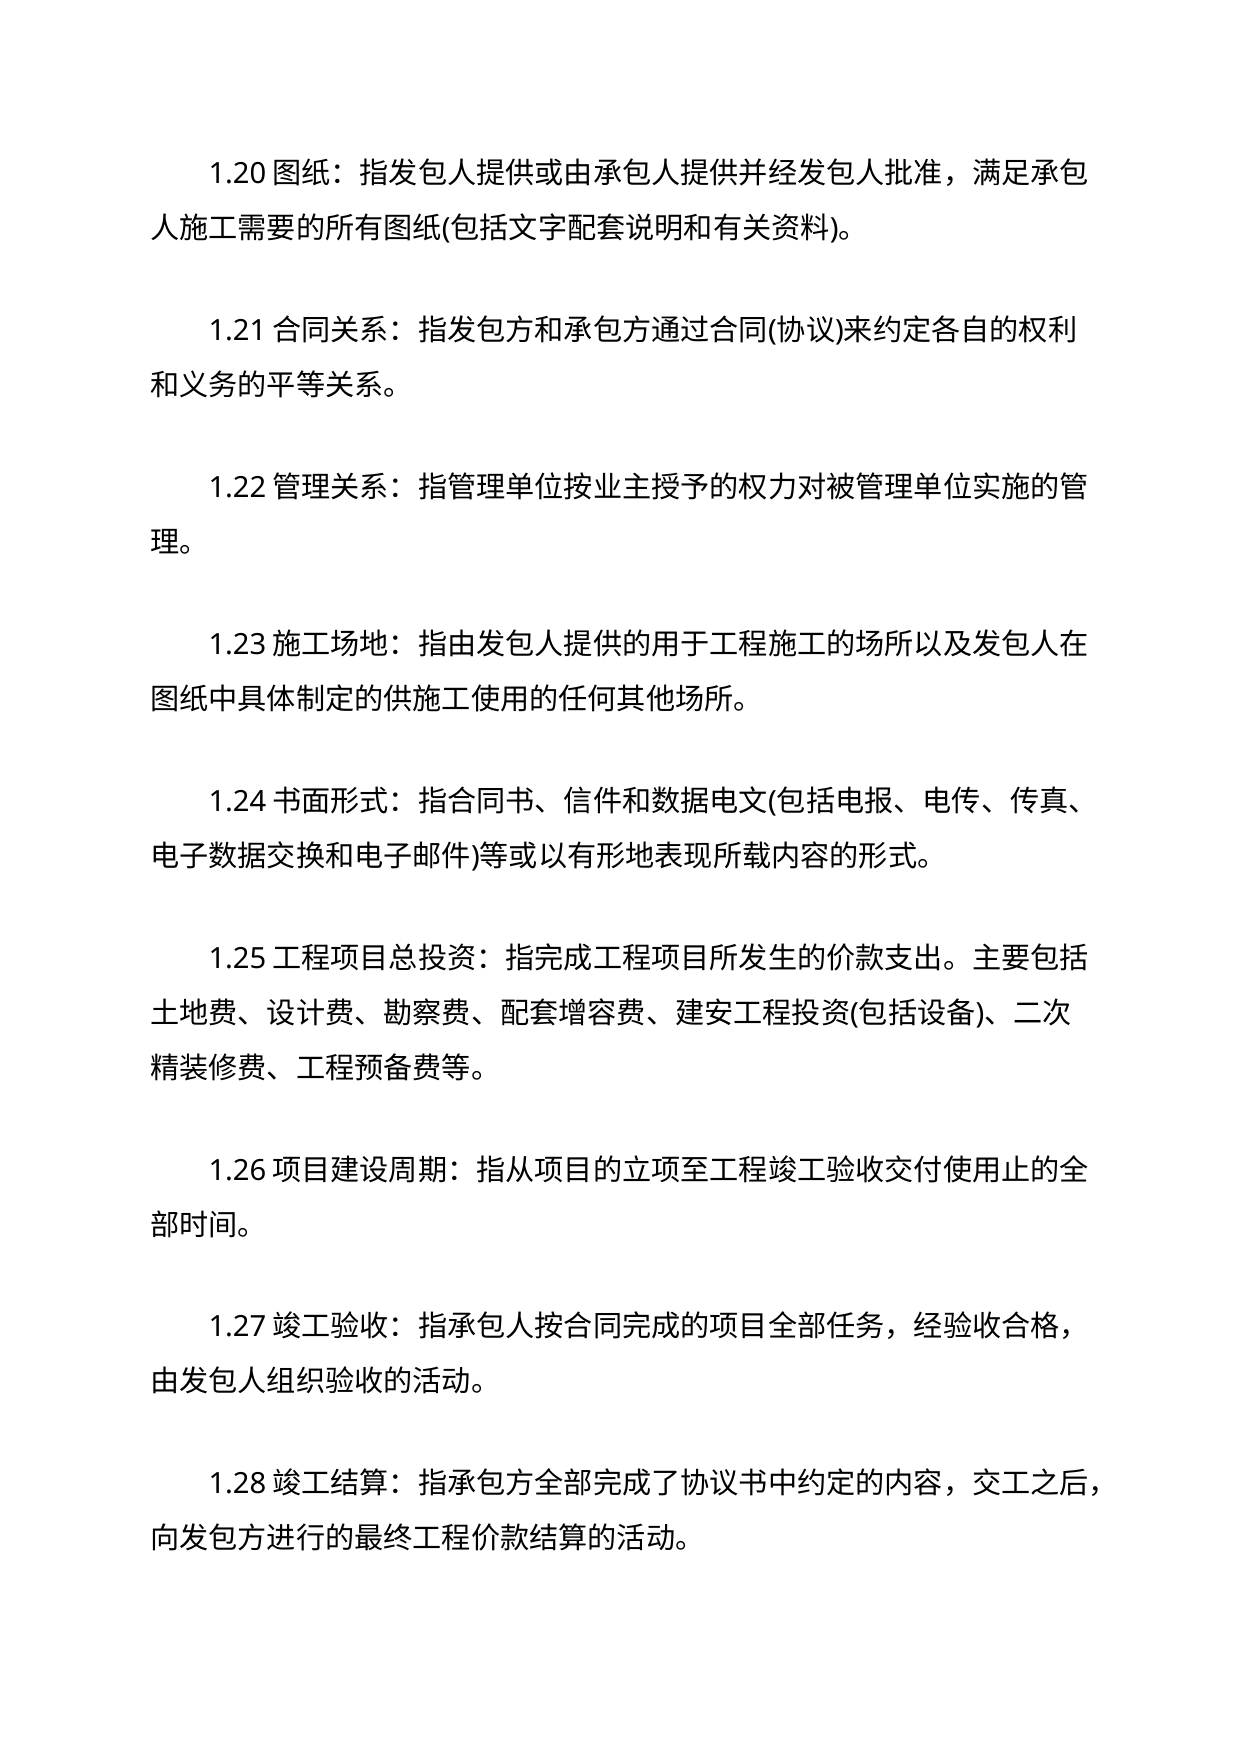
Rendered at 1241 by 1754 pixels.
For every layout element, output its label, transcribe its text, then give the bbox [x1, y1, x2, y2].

text 1.21合同关系：指发包方和承包方通过合同(协议)来约定各自的权利和义务的平等关系。 [150, 307, 1090, 404]
text 1.20图纸：指发包人提供或由承包人提供并经发包人批准，满足承包人施工需要的所有图纸(包括文字配套说明和有关资料)。 [150, 150, 1090, 247]
text 1.27竣工验收：指承包人按合同完成的项目全部任务，经验收合格，由发包人组织验收的活动。 [150, 1303, 1090, 1400]
text 1.28竣工结算：指承包方全部完成了协议书中约定的内容，交工之后，向发包方进行的最终工程价款结算的活动。 [150, 1459, 1090, 1557]
text 1.25工程项目总投资：指完成工程项目所发生的价款支出。主要包括土地费、设计费、勘察费、配套增容费、建安工程投资(包括设备)、二次精装修费、工程预备费等。 [150, 934, 1090, 1087]
text 1.26项目建设周期：指从项目的立项至工程竣工验收交付使用止的全部时间。 [150, 1146, 1090, 1243]
text 1.22管理关系：指管理单位按业主授予的权力对被管理单位实施的管理。 [150, 464, 1090, 561]
text 1.23施工场地：指由发包人提供的用于工程施工的场所以及发包人在图纸中具体制定的供施工使用的任何其他场所。 [150, 621, 1090, 718]
text 1.24书面形式：指合同书、信件和数据电文(包括电报、电传、传真、电子数据交换和电子邮件)等或以有形地表现所载内容的形式。 [150, 777, 1090, 875]
